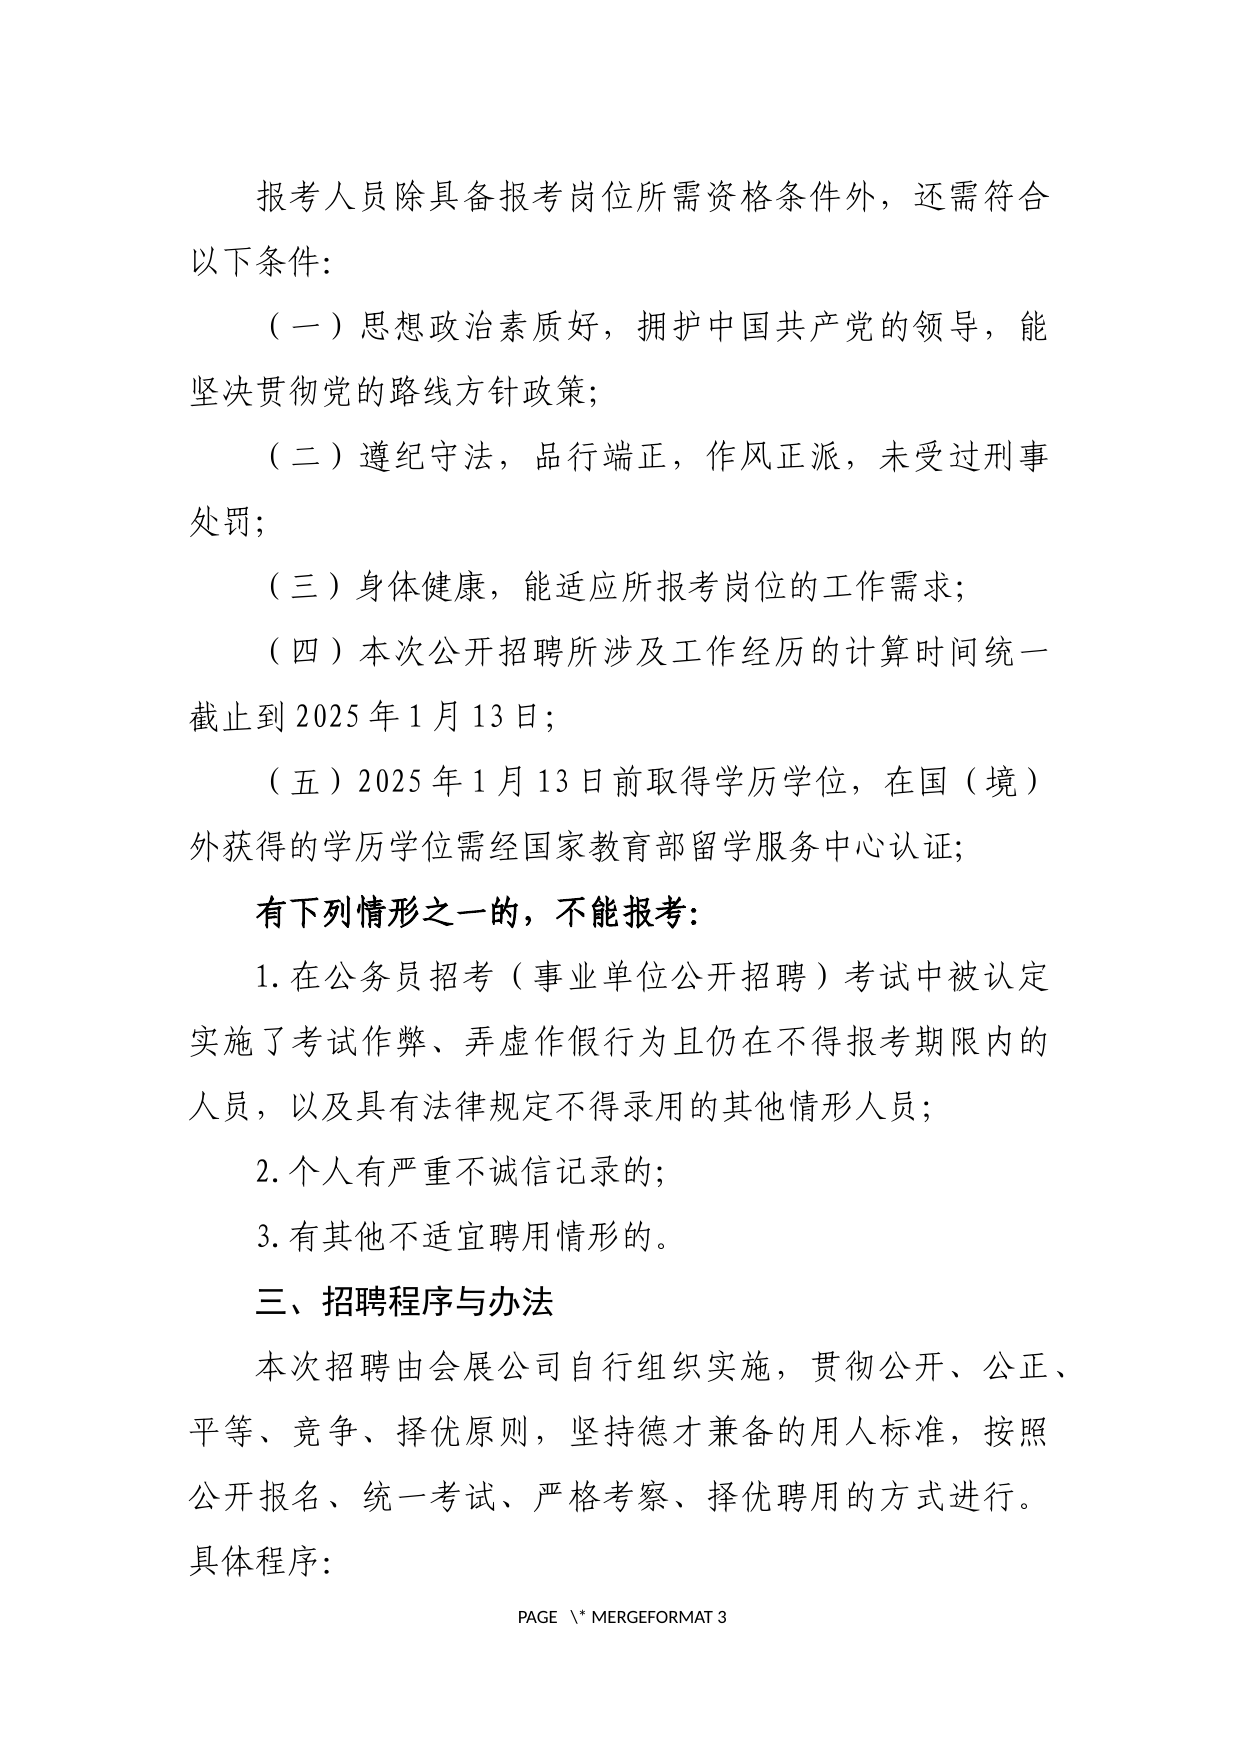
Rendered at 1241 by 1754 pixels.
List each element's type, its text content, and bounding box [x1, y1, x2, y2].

text 有下列情形之一的，不能报考： [187, 877, 1053, 942]
text （一）思想政治素质好，拥护中国共产党的领导，能坚决贯彻党的路线方针政策； [187, 292, 1053, 422]
text 3.有其他不适宜聘用情形的。 [187, 1202, 1053, 1267]
text （四）本次公开招聘所涉及工作经历的计算时间统一截止到2025年1月13日； [187, 617, 1053, 747]
text 1.在公务员招考（事业单位公开招聘）考试中被认定实施了考试作弊、弄虚作假行为且仍在不得报考期限内的人员，以及具有法律规定不得录用的其他情形人员； [187, 942, 1053, 1137]
text 本次招聘由会展公司自行组织实施，贯彻公开、公正、平等、竞争、择优原则，坚持德才兼备的用人标准，按照公开报名、统一考试、严格考察、择优聘用的方式进行。具体程序： [187, 1332, 1053, 1592]
text （五）2025年1月13日前取得学历学位，在国（境）外获得的学历学位需经国家教育部留学服务中心认证; [187, 747, 1053, 877]
text （三）身体健康，能适应所报考岗位的工作需求； [187, 552, 1053, 617]
text 2.个人有严重不诚信记录的； [187, 1137, 1053, 1202]
text （二）遵纪守法，品行端正，作风正派，未受过刑事处罚； [187, 422, 1053, 552]
text 报考人员除具备报考岗位所需资格条件外，还需符合以下条件： [187, 162, 1053, 292]
text 三、招聘程序与办法 [187, 1267, 1053, 1332]
